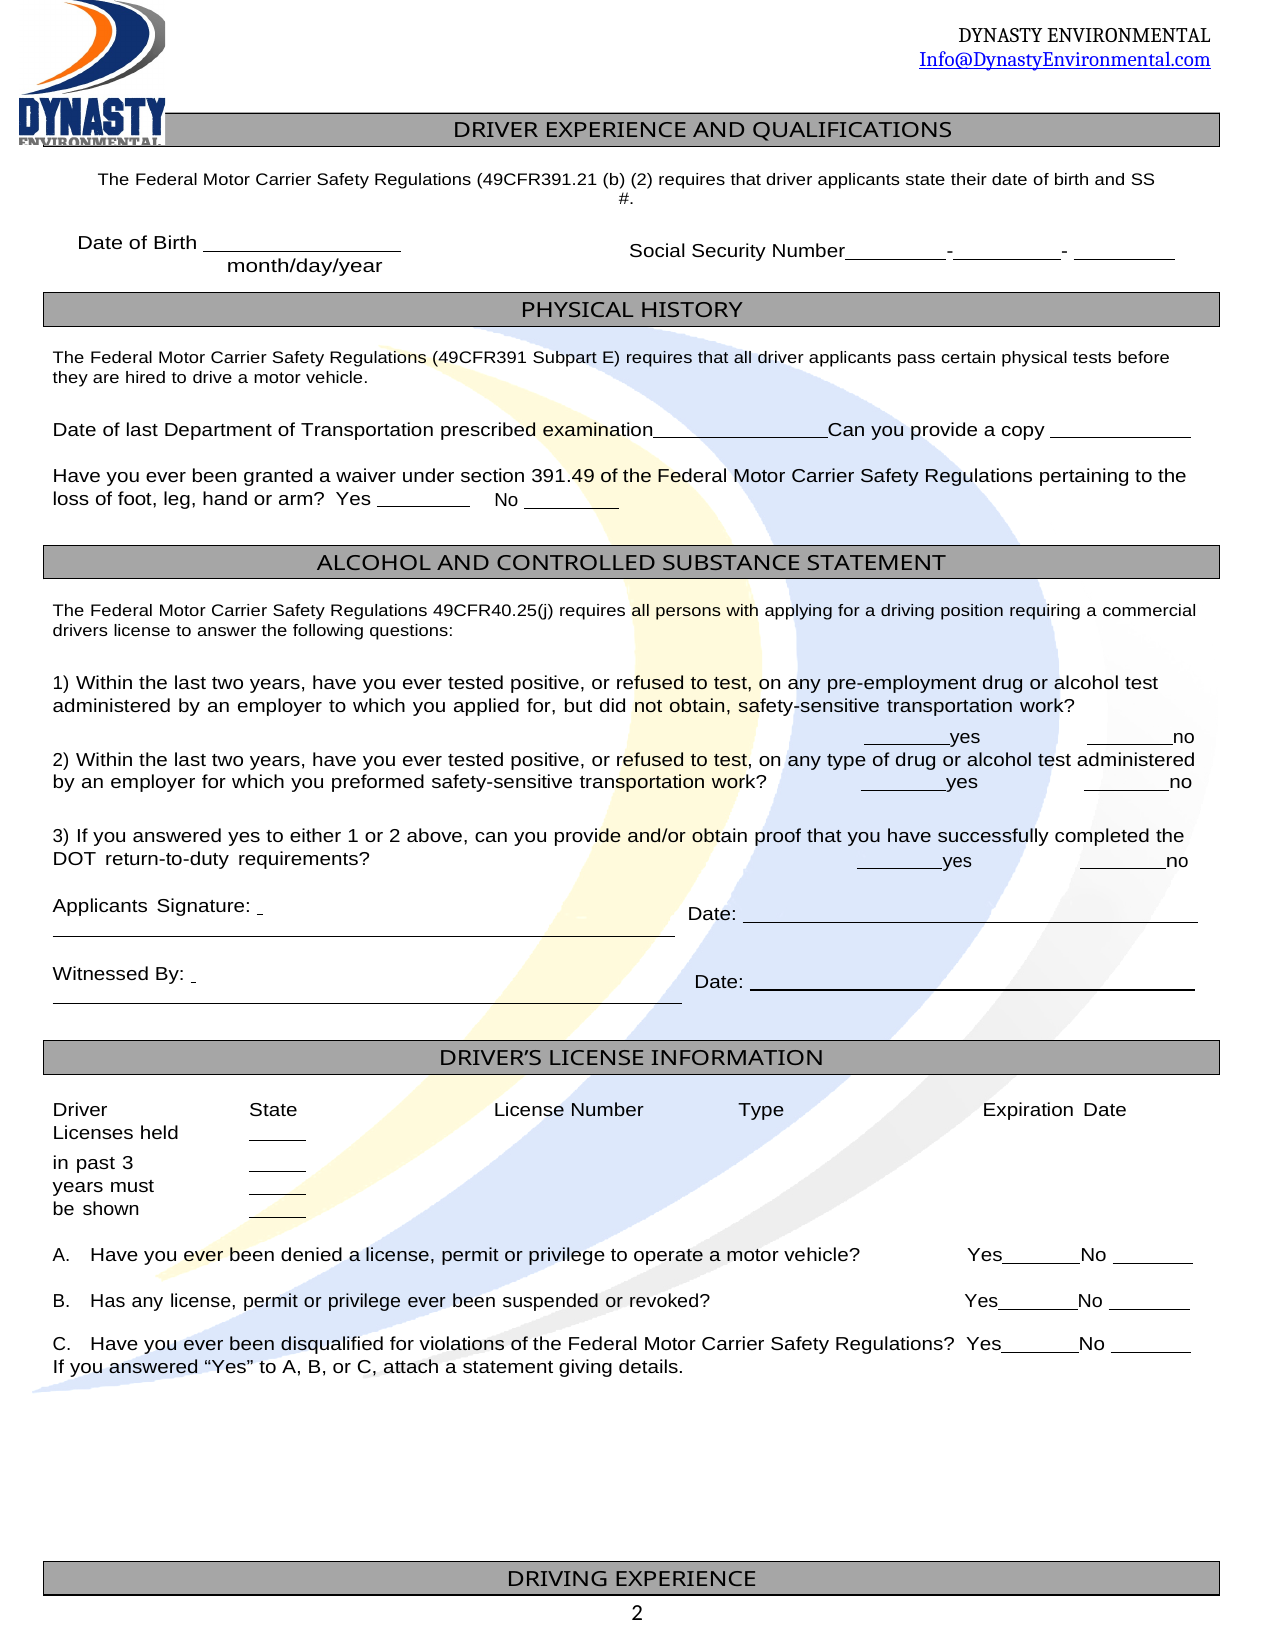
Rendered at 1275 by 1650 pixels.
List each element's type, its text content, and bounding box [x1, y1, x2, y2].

list Within the last two years, have you ever tested positive, or refused to test, on any pre-employment drug or alcohol test administered by an employer to which you applied for, but did not obtain, safety-sensitive transportation work? [52, 672, 1162, 716]
text be shown [52, 1198, 1210, 1220]
list If you answered yes to either 1 or 2 above, can you provide and/or obtain proof that you have successfully completed the [52, 825, 1210, 846]
list Have you ever been denied a license, permit or privilege to operate a motor vehicle? Yes No [52, 1244, 1210, 1266]
text ALCOHOL AND CONTROLLED SUBSTANCE STATEMENT [44, 546, 1219, 578]
text Date: [694, 971, 1210, 992]
text Date of Birth [77, 232, 401, 254]
text Have you ever been granted a waiver under section 391.49 of the Federal Motor Carrier Safety Regulations pertaining to the [52, 464, 1210, 486]
text DRIVER’S LICENSE INFORMATION [44, 1041, 1219, 1074]
text DOT return-to-duty requirements? [52, 848, 371, 869]
text Driver State License Number Type Expiration Date Licenses held [52, 1099, 1127, 1143]
text loss of foot, leg, hand or arm? Yes [52, 488, 470, 509]
text PHYSICAL HISTORY [44, 293, 1219, 326]
picture [18, 0, 166, 144]
text Date of last Department of Transportation prescribed examination Can you provide a copy [52, 419, 1210, 440]
list Has any license, permit or privilege ever been suspended or revoked? Yes No [52, 1290, 1210, 1312]
text DRIVER EXPERIENCE AND QUALIFICATIONS [44, 114, 1219, 146]
list Within the last two years, have you ever tested positive, or refused to test, on any type of drug or alcohol test administered by an employer for which you preformed safety-sensitive transportation work? yes no [52, 748, 1199, 793]
text The Federal Motor Carrier Safety Regulations 49CFR40.25(j) requires all persons with applying for a driving position requiring a commercial drivers license to answer the following questions: [52, 601, 1200, 640]
text Applicants Signature: [52, 895, 675, 936]
text No [494, 489, 1210, 511]
text The Federal Motor Carrier Safety Regulations (49CFR391.21 (b) (2) requires that driver applicants state their date of birth and SS #. [89, 170, 1163, 208]
text in past 3 [52, 1152, 1210, 1174]
list Have you ever been disqualified for violations of the Federal Motor Carrier Safety Regulations? Yes No If you answered “Yes” to A, B, or C, attach a statement giving details. [52, 1333, 1191, 1378]
text Social Security Number - - [629, 240, 1210, 261]
text Date: [687, 903, 1210, 925]
text The Federal Motor Carrier Safety Regulations (49CFR391 Subpart E) requires that all driver applicants pass certain physical tests before they are hired to drive a motor vehicle. [52, 348, 1173, 387]
text month/day/year [227, 255, 401, 277]
text DRIVING EXPERIENCE [44, 1562, 1219, 1594]
text yes no [42, 725, 1194, 747]
text years must [52, 1175, 1210, 1197]
text yes no [857, 849, 1210, 871]
text Witnessed By: [52, 963, 682, 1003]
